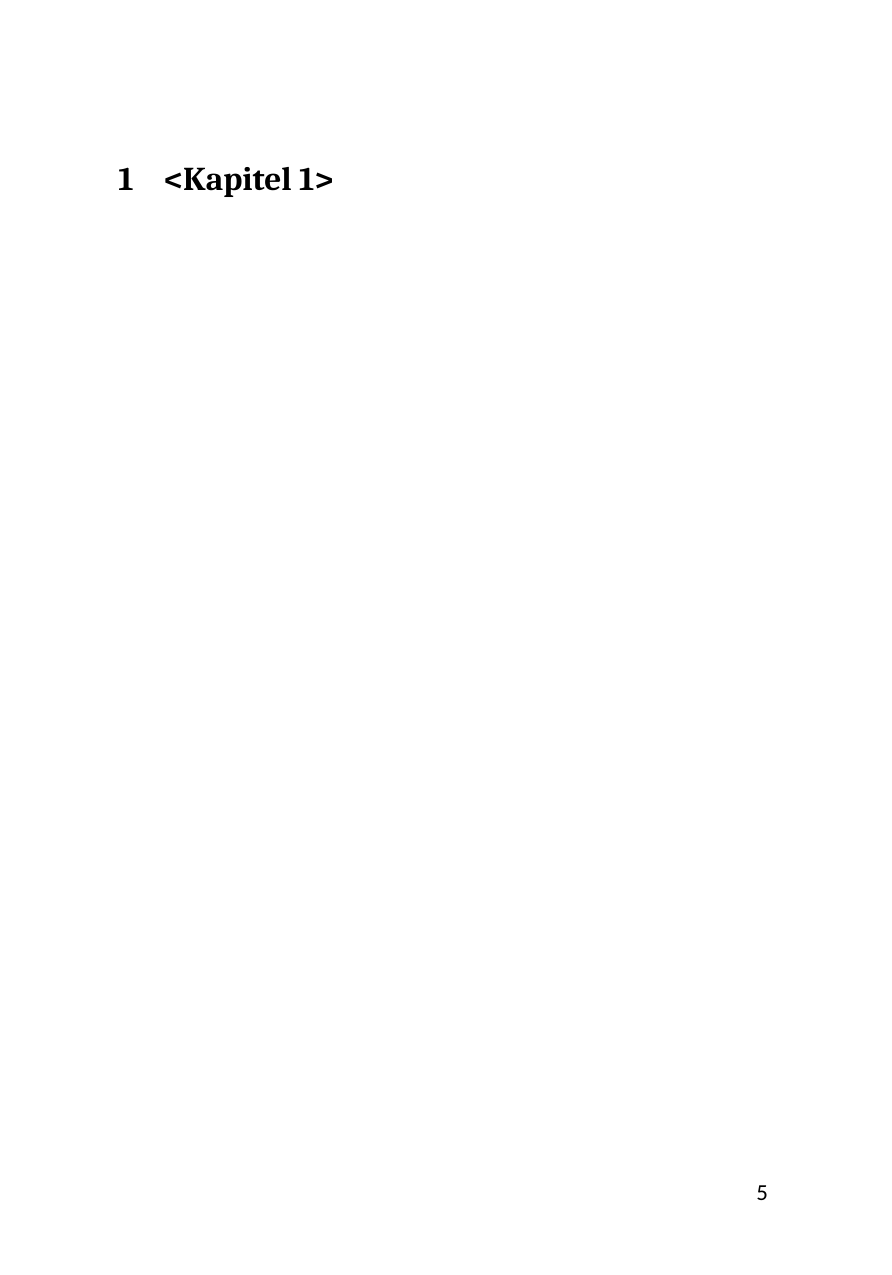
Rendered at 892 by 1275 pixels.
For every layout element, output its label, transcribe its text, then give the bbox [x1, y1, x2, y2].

subtitle <Kapitel 1> [118, 161, 768, 199]
